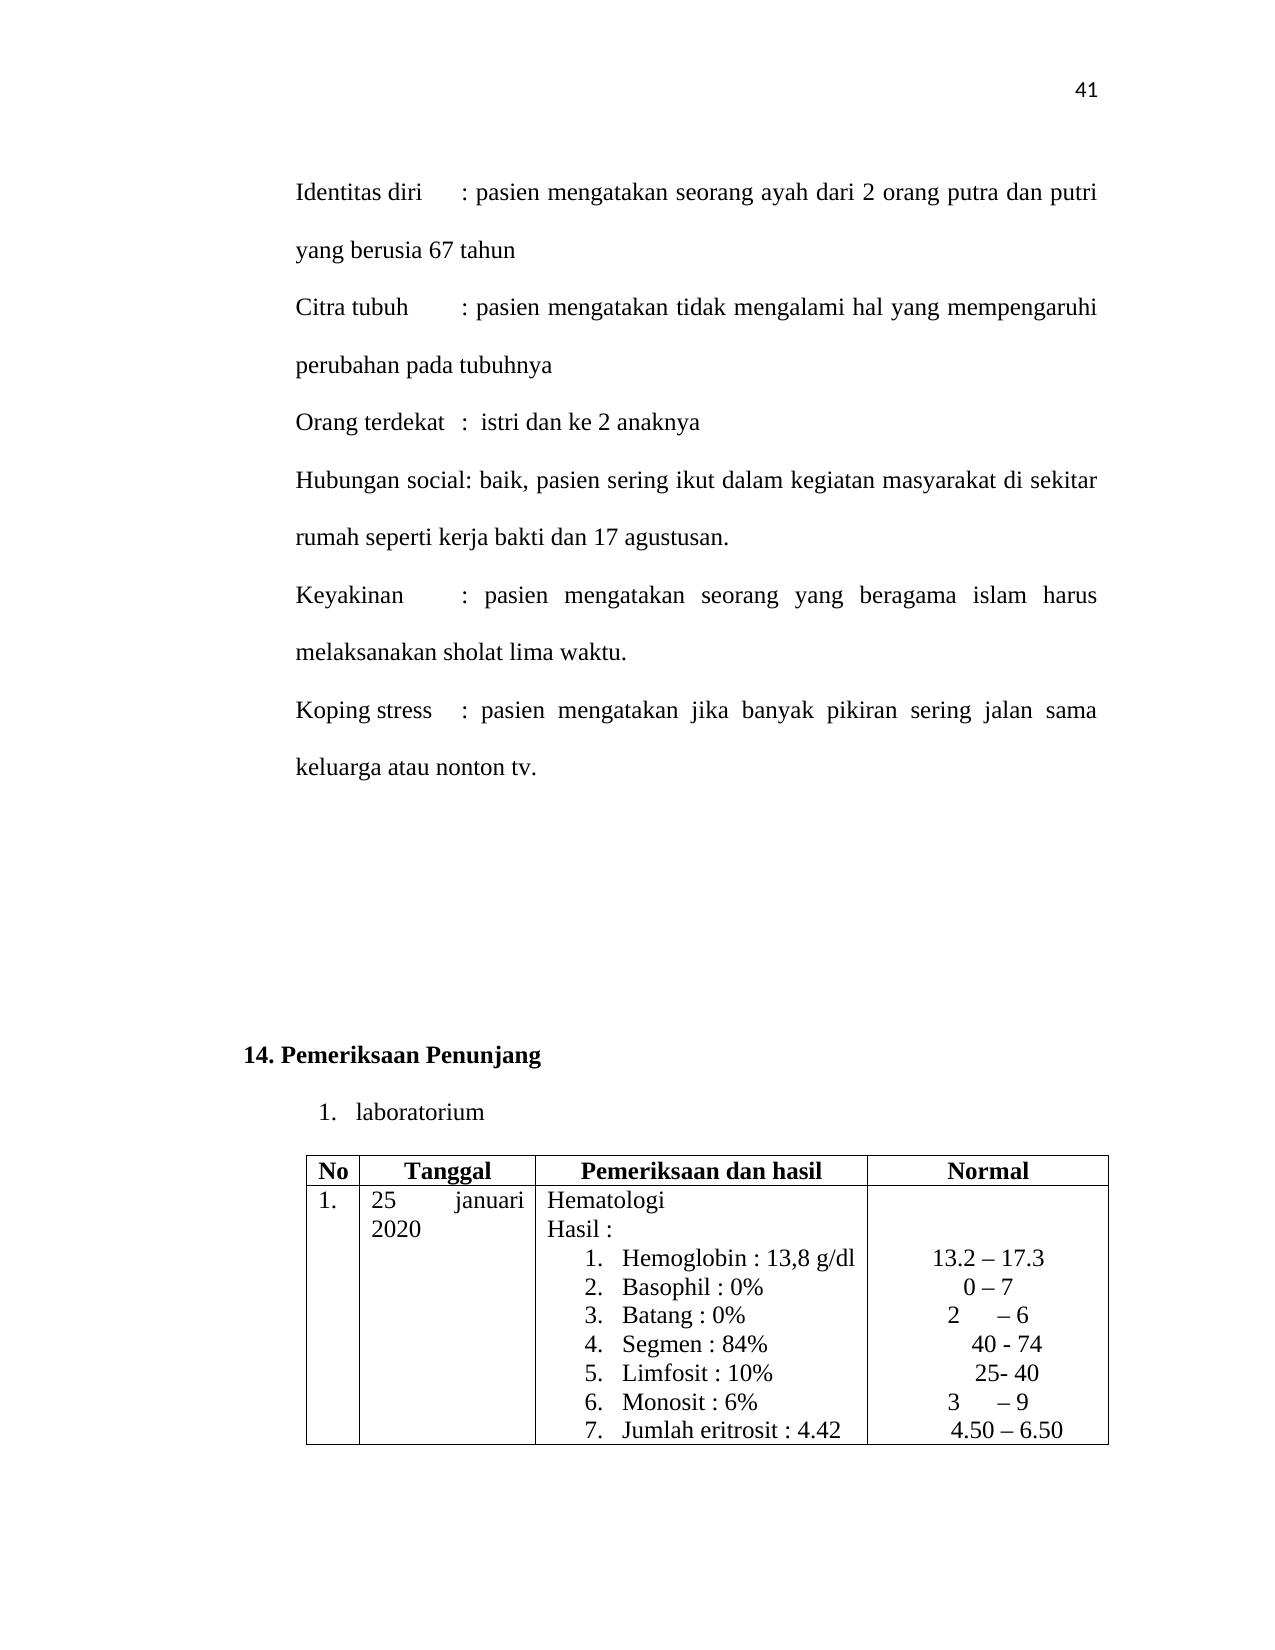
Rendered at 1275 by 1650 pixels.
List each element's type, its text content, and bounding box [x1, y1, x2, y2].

list Keyakinan : pasien mengatakan seorang yang beragama islam harus melaksanakan sholat lima waktu. [295, 580, 1098, 666]
table_header Pemeriksaan dan hasil [536, 1156, 867, 1184]
list laboratorium [318, 1097, 1098, 1126]
list Identitas diri : pasien mengatakan seorang ayah dari 2 orang putra dan putri yang berusia 67 tahun [295, 177, 1098, 263]
list Pemeriksaan Penunjang [243, 1040, 1098, 1068]
table_header No [307, 1156, 359, 1184]
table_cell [536, 1186, 867, 1444]
list Hubungan social: baik, pasien sering ikut dalam kegiatan masyarakat di sekitar rumah seperti kerja bakti dan 17 agustusan. [295, 465, 1098, 551]
table_header Normal [868, 1156, 1108, 1184]
text Orang terdekat : istri dan ke 2 anaknya [236, 407, 1098, 436]
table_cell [868, 1186, 1108, 1444]
table_header Tanggal [360, 1156, 535, 1184]
list Koping stress : pasien mengatakan jika banyak pikiran sering jalan sama keluarga atau nonton tv. [295, 695, 1098, 781]
table_cell 25 januari 2020 [360, 1186, 535, 1444]
list Citra tubuh : pasien mengatakan tidak mengalami hal yang mempengaruhi perubahan pada tubuhnya [295, 292, 1098, 378]
table_cell 1. [307, 1186, 359, 1444]
